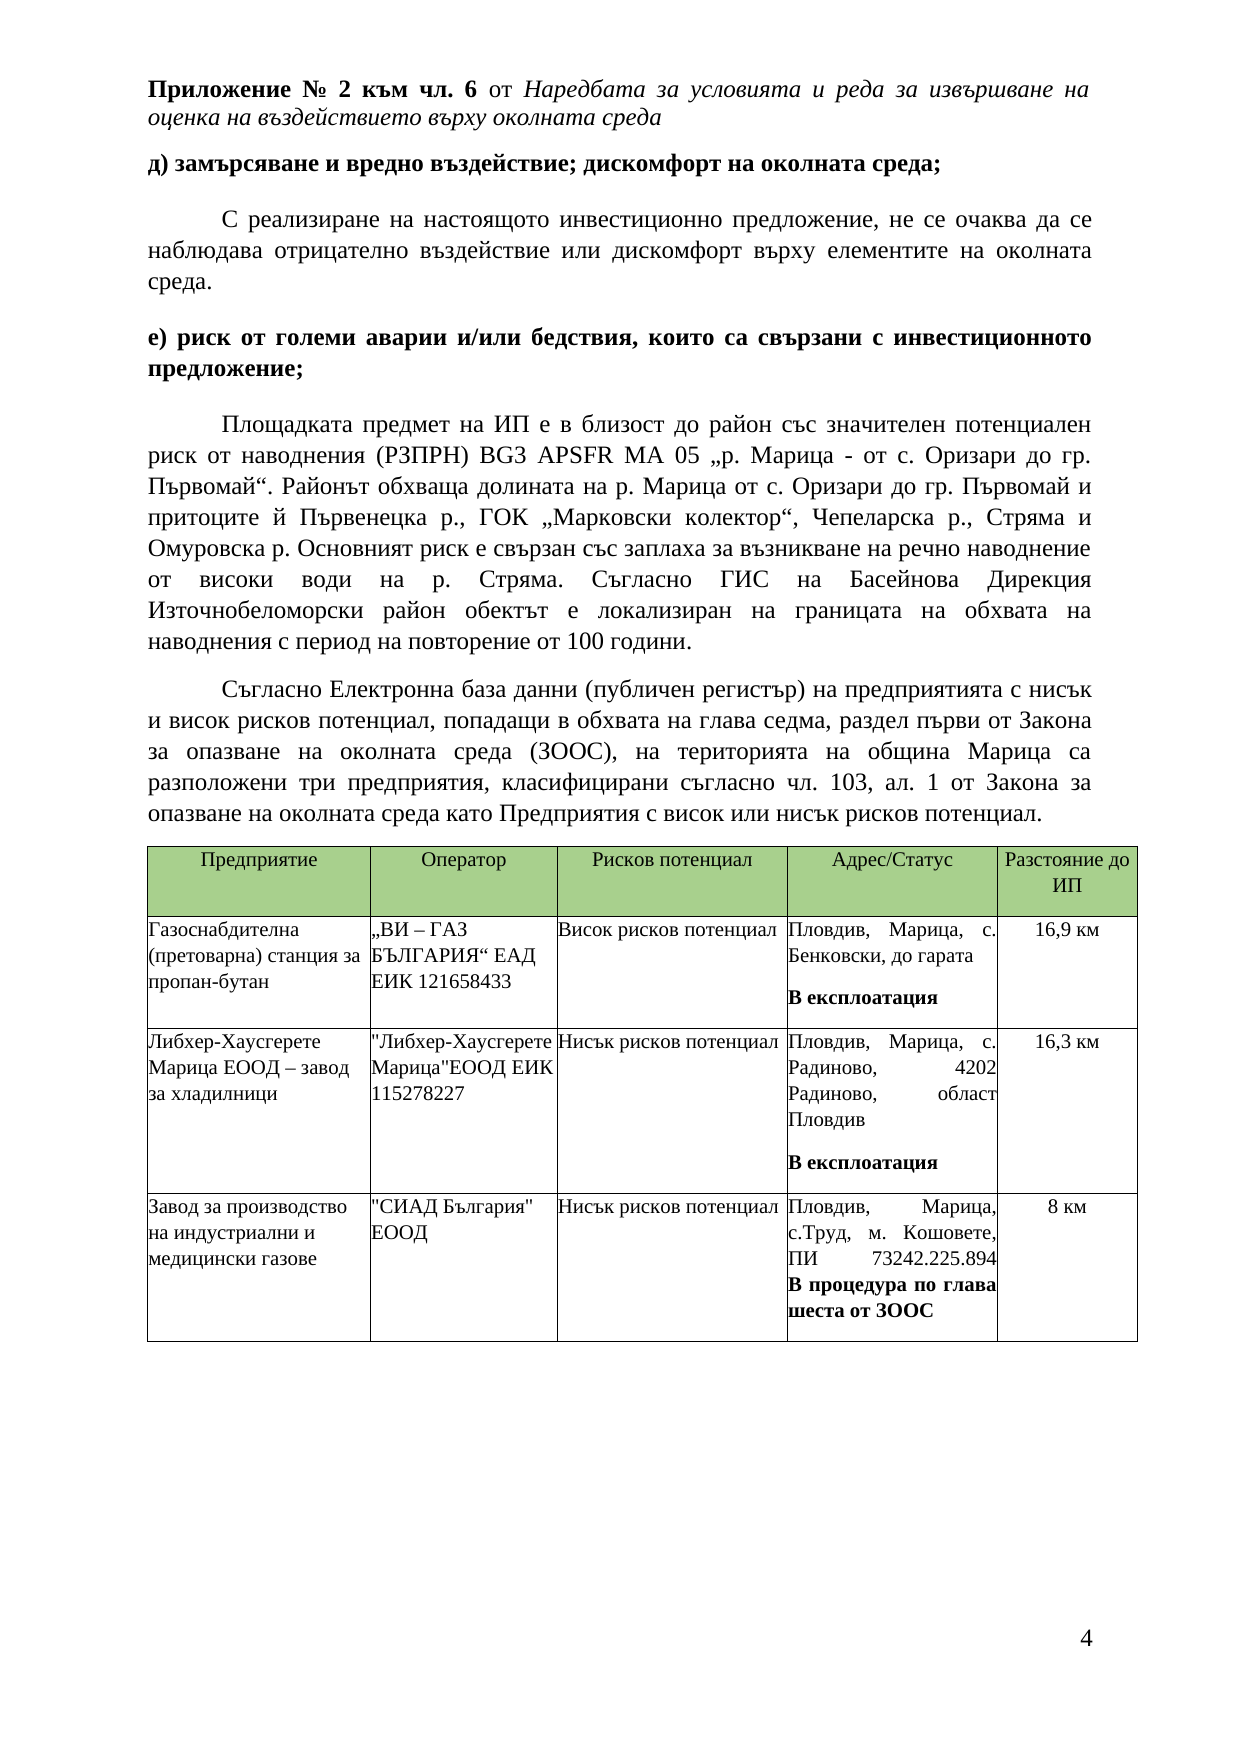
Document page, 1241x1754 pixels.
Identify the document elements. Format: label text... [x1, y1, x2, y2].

text Съгласно Електронна база данни (публичен регистър) на предприятията с нисък и висок рисков потенциал, попадащи в обхвата на глава седма, раздел първи от Закона за опазване на околната среда (ЗООС), на територията на община Марица са разположени три предприятия, класифицирани съгласно чл. 103, ал. 1 от Закона за опазване на околната среда като Предприятия с висок или нисък рисков потенциал. [148, 674, 1093, 827]
table_cell Газоснабдителна (претоварна) станция за пропан-бутан [148, 917, 370, 1028]
table_header Рисков потенциал [558, 847, 787, 916]
table_cell Пловдив, Марица, с. Радиново, 4202 Радиново, област Пловдив В експлоатация [788, 1029, 997, 1193]
table_header Разстояние до ИП [998, 847, 1137, 916]
table_cell „ВИ – ГАЗ БЪЛГАРИЯ“ ЕАД ЕИК 121658433 [371, 917, 557, 1028]
table_cell Нисък рисков потенциал [558, 1029, 787, 1193]
table_cell 8 км [998, 1194, 1137, 1341]
table_cell Либхер-Хаусгерете Марица ЕООД – завод за хладилници [148, 1029, 370, 1193]
table_cell Нисък рисков потенциал [558, 1194, 787, 1341]
subtitle е) риск от големи аварии и/или бедствия, които са свързани с инвестиционното предложение; [148, 322, 1093, 382]
table_cell Висок рисков потенциал [558, 917, 787, 1028]
table_header Оператор [371, 847, 557, 916]
text Площадката предмет на ИП е в близост до район със значителен потенциален риск от наводнения (РЗПРН) BG3 APSFR MA 05 „р. Марица - от с. Оризари до гр. Първомай“. Районът обхваща долината на р. Марица от с. Оризари до гр. Първомай и притоците й Първенецка р., ГОК „Марковски колектор“, Чепеларска р., Стряма и Омуровска р. Основният риск е свързан със заплаха за възникване на речно наводнение от високи води на р. Стряма. Съгласно ГИС на Басейнова Дирекция Източнобеломорски район обектът е локализиран на границата на обхвата на наводнения с период на повторение от 100 години. [148, 409, 1093, 655]
table_cell 16,9 км [998, 917, 1137, 1028]
table_header Адрес/Статус [788, 847, 997, 916]
text С реализиране на настоящото инвестиционно предложение, не се очаква да се наблюдава отрицателно въздействие или дискомфорт върху елементите на околната среда. [148, 204, 1093, 294]
table_cell Пловдив, Марица, с.Труд, м. Кошовете, ПИ 73242.225.894 В процедура по глава шеста от ЗООС [788, 1194, 997, 1341]
table_header Предприятие [148, 847, 370, 916]
table_cell Завод за производство на индустриални и медицински газове [148, 1194, 370, 1341]
subtitle д) замърсяване и вредно въздействие; дискомфорт на околната среда; [148, 148, 1093, 176]
table_cell Пловдив, Марица, с. Бенковски, до гарата В експлоатация [788, 917, 997, 1028]
table_cell "Либхер-Хаусгерете Марица"ЕООД ЕИК 115278227 [371, 1029, 557, 1193]
table_cell 16,3 км [998, 1029, 1137, 1193]
table_cell "СИАД България" ЕООД [371, 1194, 557, 1341]
